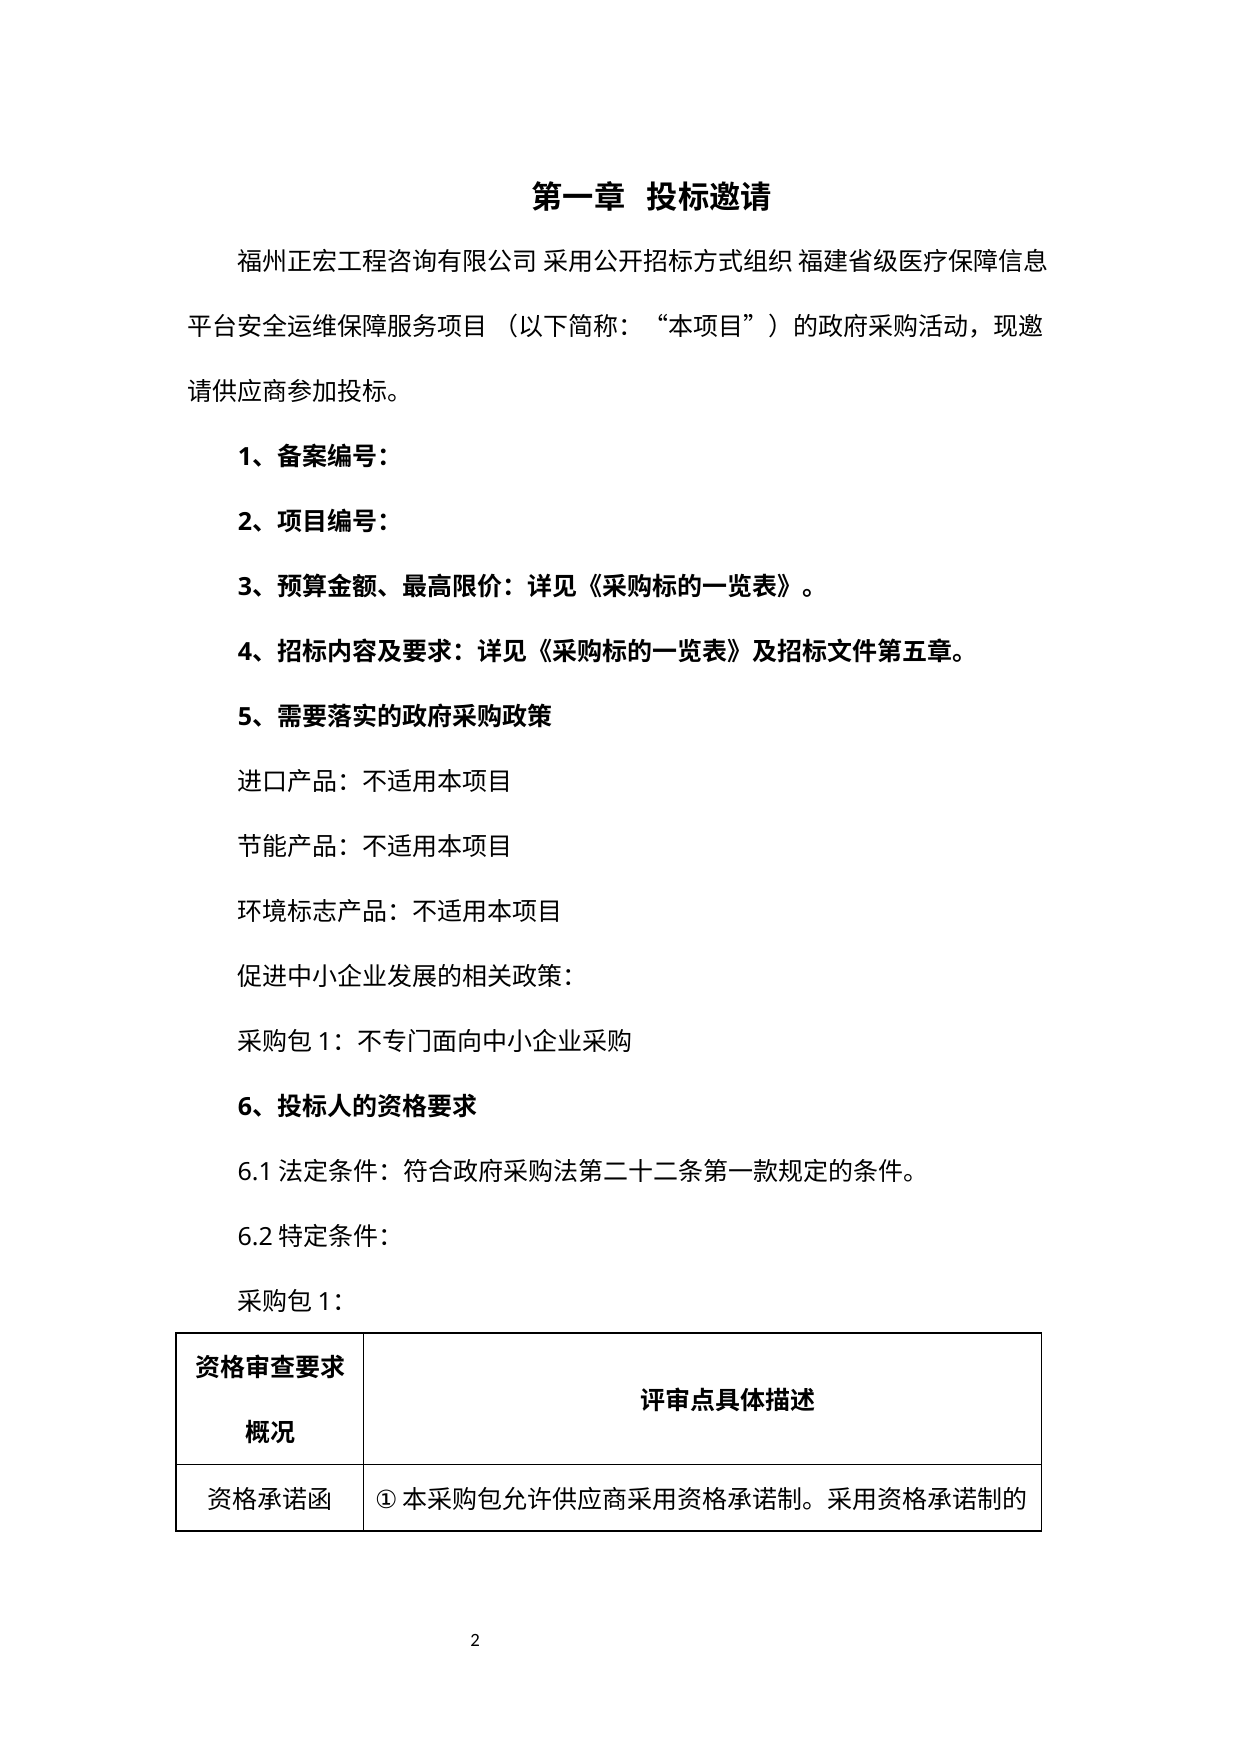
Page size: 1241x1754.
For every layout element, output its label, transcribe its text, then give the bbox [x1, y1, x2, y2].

text 第一章 投标邀请 [187, 162, 1053, 227]
table_cell 资格承诺函 [177, 1465, 363, 1530]
text 1、备案编号： [187, 422, 1053, 487]
text 5、需要落实的政府采购政策 [187, 682, 1053, 747]
text 采购包1：不专门面向中小企业采购 [187, 1007, 1053, 1072]
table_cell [364, 1465, 1041, 1530]
table_header 评审点具体描述 [364, 1334, 1041, 1463]
text 6.1法定条件：符合政府采购法第二十二条第一款规定的条件。 [187, 1137, 1053, 1202]
text 6.2特定条件： [187, 1202, 1053, 1267]
text 节能产品：不适用本项目 [187, 812, 1053, 877]
text 3、预算金额、最高限价：详见《采购标的一览表》。 [187, 552, 1053, 617]
text 2、项目编号： [187, 487, 1053, 552]
text 福州正宏工程咨询有限公司 采用公开招标方式组织 福建省级医疗保障信息平台安全运维保障服务项目 （以下简称：“本项目”）的政府采购活动，现邀请供应商参加投标。 [187, 227, 1053, 422]
text 采购包1： [187, 1267, 1053, 1332]
table_header 资格审查要求概况 [177, 1334, 363, 1463]
text 进口产品：不适用本项目 [187, 747, 1053, 812]
text 促进中小企业发展的相关政策： [187, 942, 1053, 1007]
text 4、招标内容及要求：详见《采购标的一览表》及招标文件第五章。 [187, 617, 1053, 682]
text 6、投标人的资格要求 [187, 1072, 1053, 1137]
text 环境标志产品：不适用本项目 [187, 877, 1053, 942]
